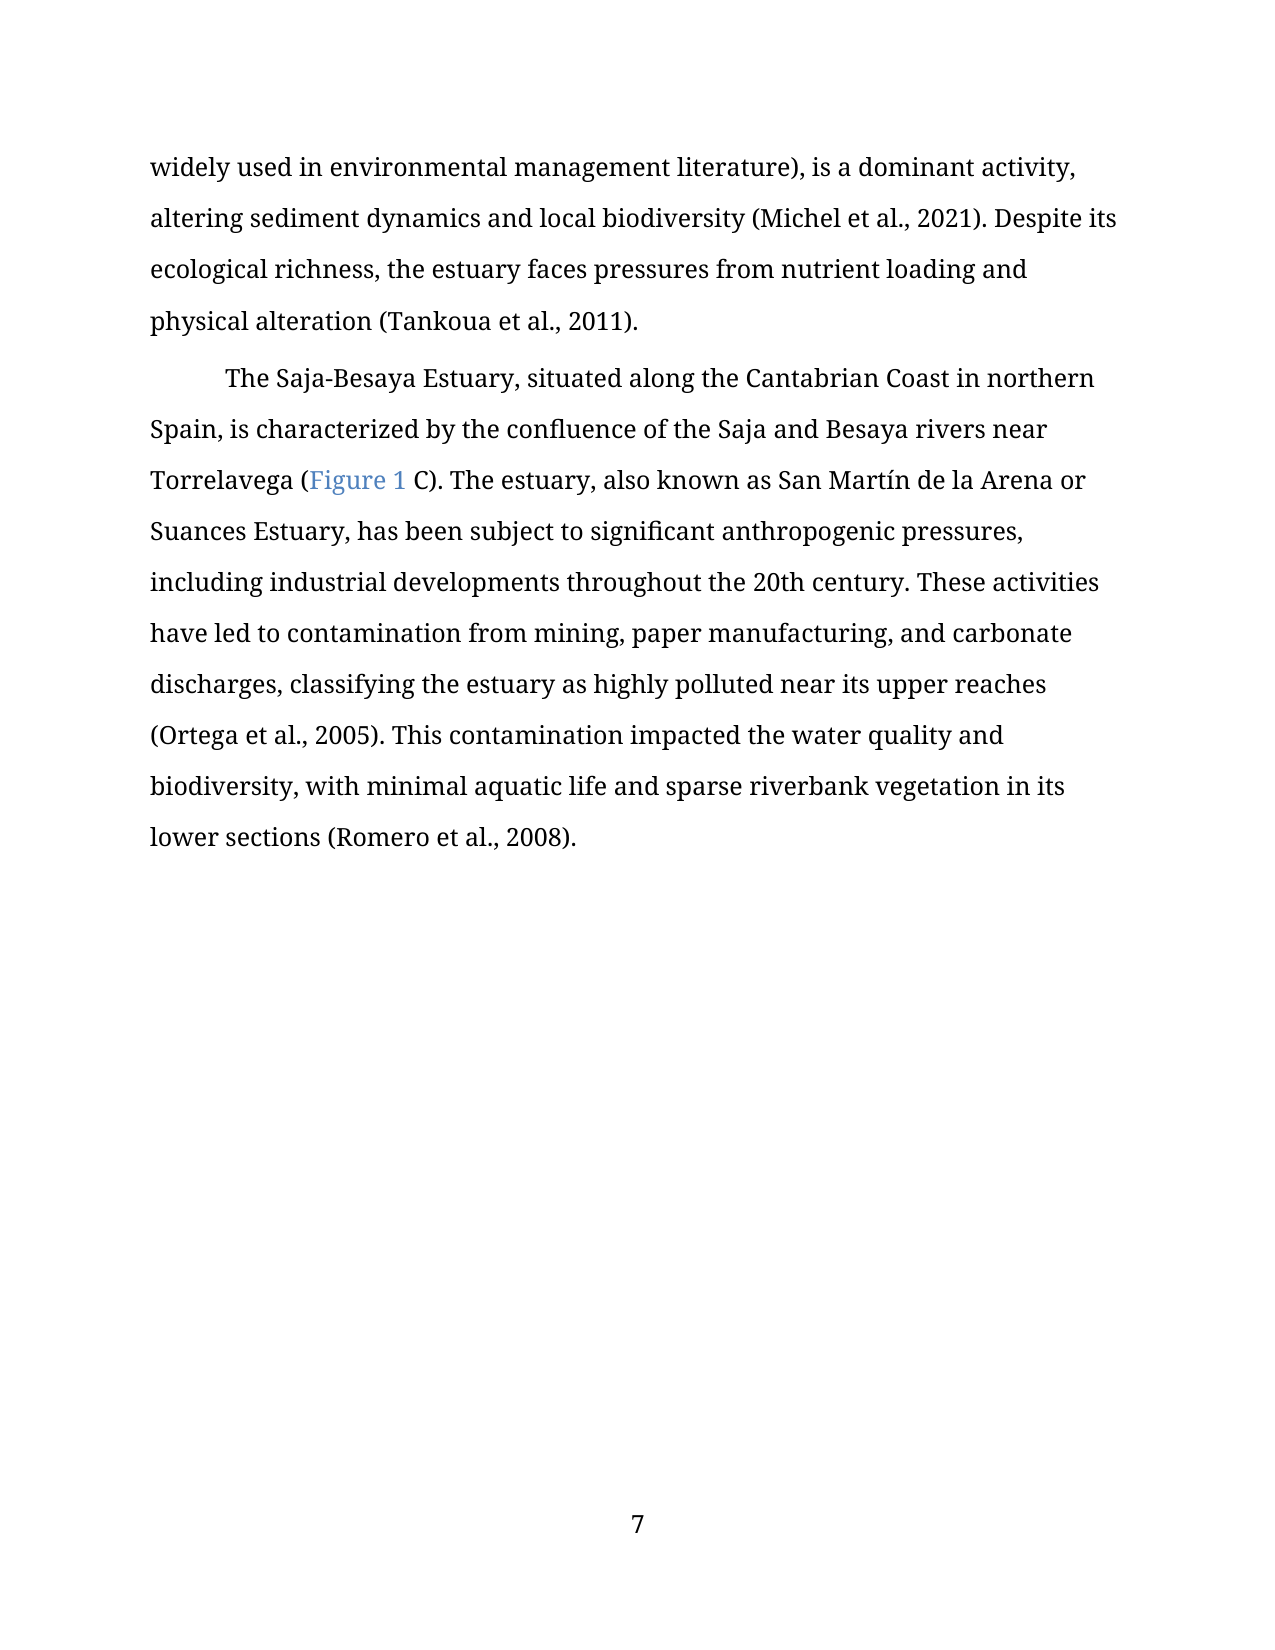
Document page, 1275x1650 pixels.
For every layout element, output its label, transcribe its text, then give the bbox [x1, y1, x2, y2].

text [150, 150, 1125, 337]
text The Saja-Besaya Estuary, situated along the Cantabrian Coast in northern Spain, is characterized by the confluence of the Saja and Besaya rivers near Torrelavega (Figure 1 C). The estuary, also known as San Martín de la Arena or Suances Estuary, has been subject to significant anthropogenic pressures, including industrial developments throughout the 20th century. These activities have led to contamination from mining, paper manufacturing, and carbonate discharges, classifying the estuary as highly polluted near its upper reaches (Ortega et al., 2005). This contamination impacted the water quality and biodiversity, with minimal aquatic life and sparse riverbank vegetation in its lower sections (Romero et al., 2008). [150, 360, 1125, 854]
